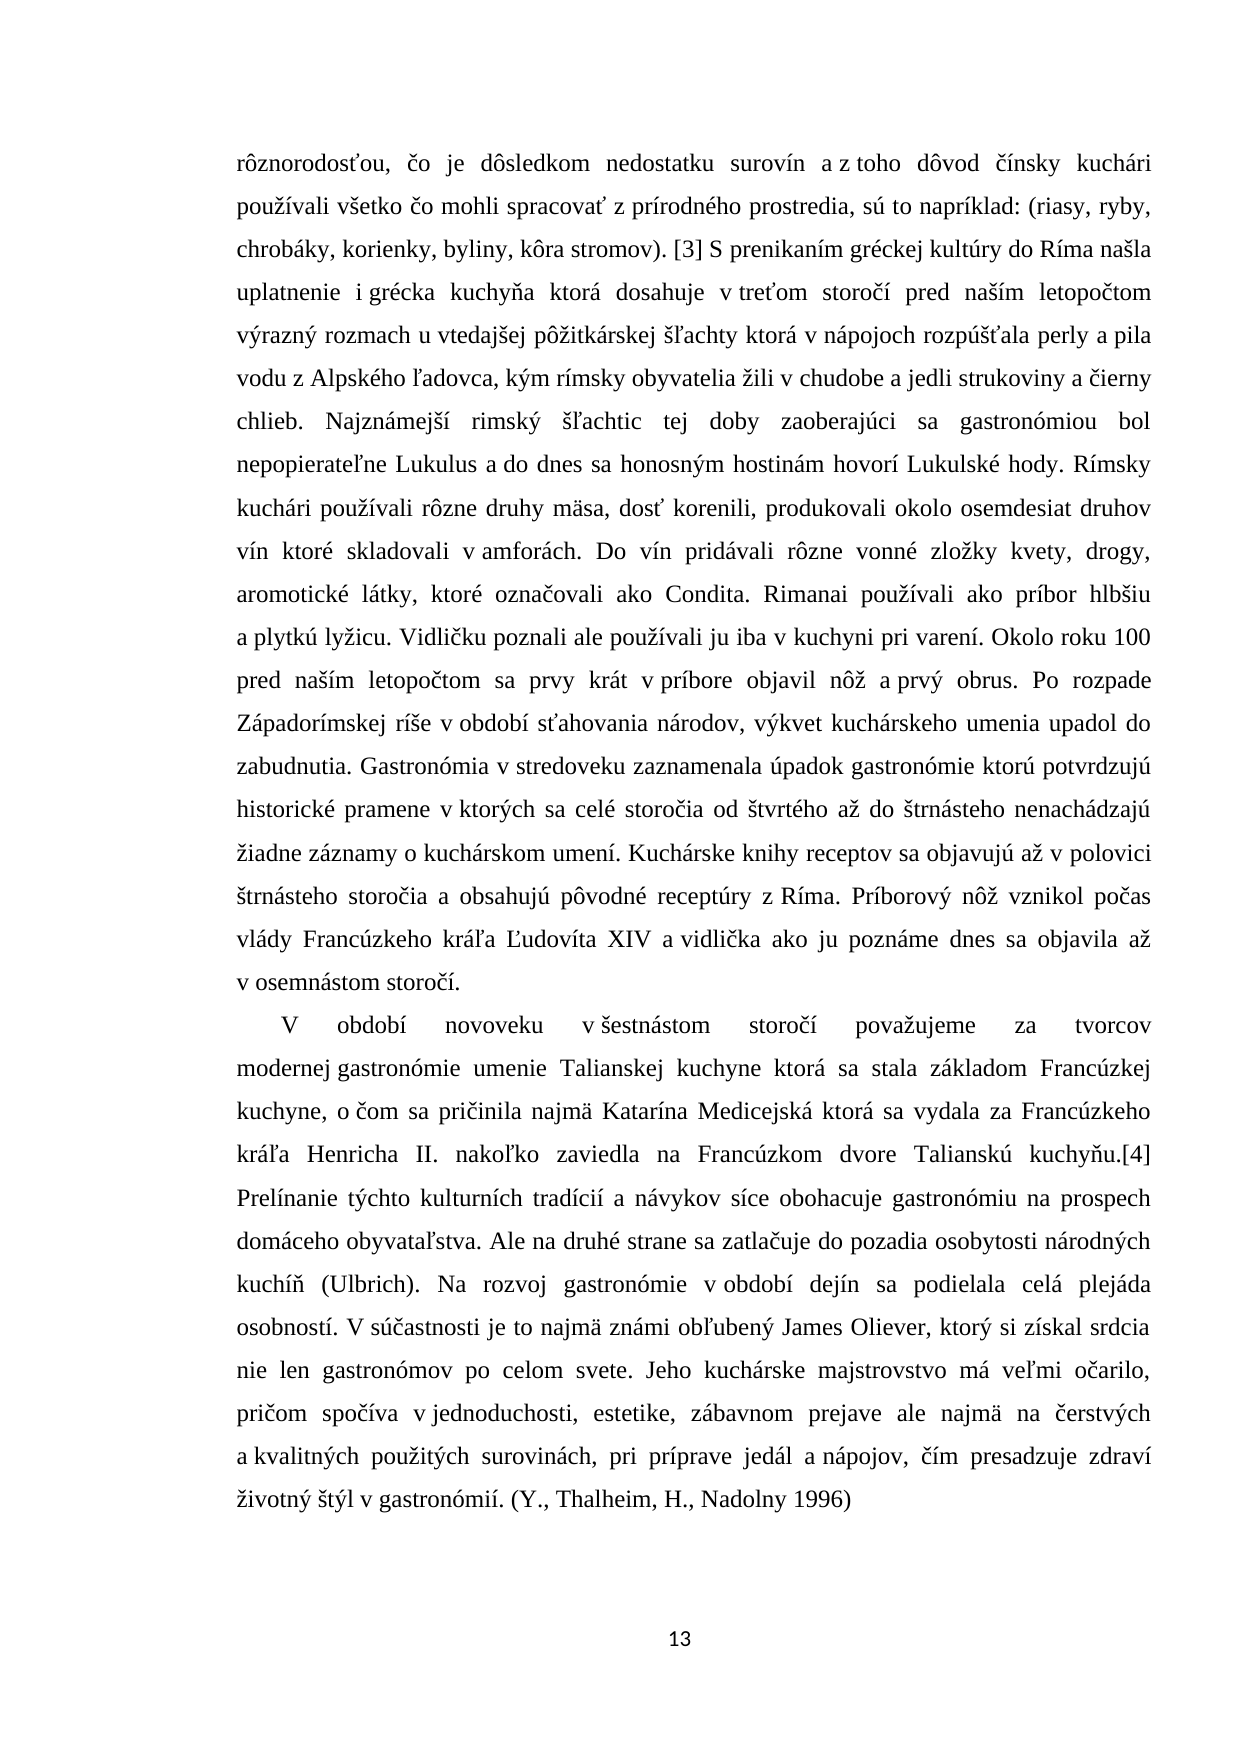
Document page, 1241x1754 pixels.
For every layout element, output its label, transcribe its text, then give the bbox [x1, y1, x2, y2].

list V období novoveku v šestnástom storočí považujeme za tvorcov modernej gastronómie umenie Talianskej kuchyne ktorá sa stala základom Francúzkej kuchyne, o čom sa pričinila najmä Katarína Medicejská ktorá sa vydala za Francúzkeho kráľa Henricha II. nakoľko zaviedla na Francúzkom dvore Talianskú kuchyňu.[4] Prelínanie týchto kulturních tradícií a návykov síce obohacuje gastronómiu na prospech domáceho obyvataľstva. Ale na druhé strane sa zatlačuje do pozadia osobytosti národných kuchíň (Ulbrich). Na rozvoj gastronómie v období dejín sa podielala celá plejáda osobností. V súčastnosti je to najmä známi obľubený James Oliever, ktorý si získal srdcia nie len gastronómov po celom svete. Jeho kuchárske majstrovstvo má veľmi očarilo, pričom spočíva v jednoduchosti, estetike, zábavnom prejave ale najmä na čerstvých a kvalitných použitých surovinách, pri príprave jedál a nápojov, čím presadzuje zdraví životný štýl v gastronómií. (Y., Thalheim, H., Nadolny 1996) [236, 1010, 1152, 1513]
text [236, 148, 1152, 996]
